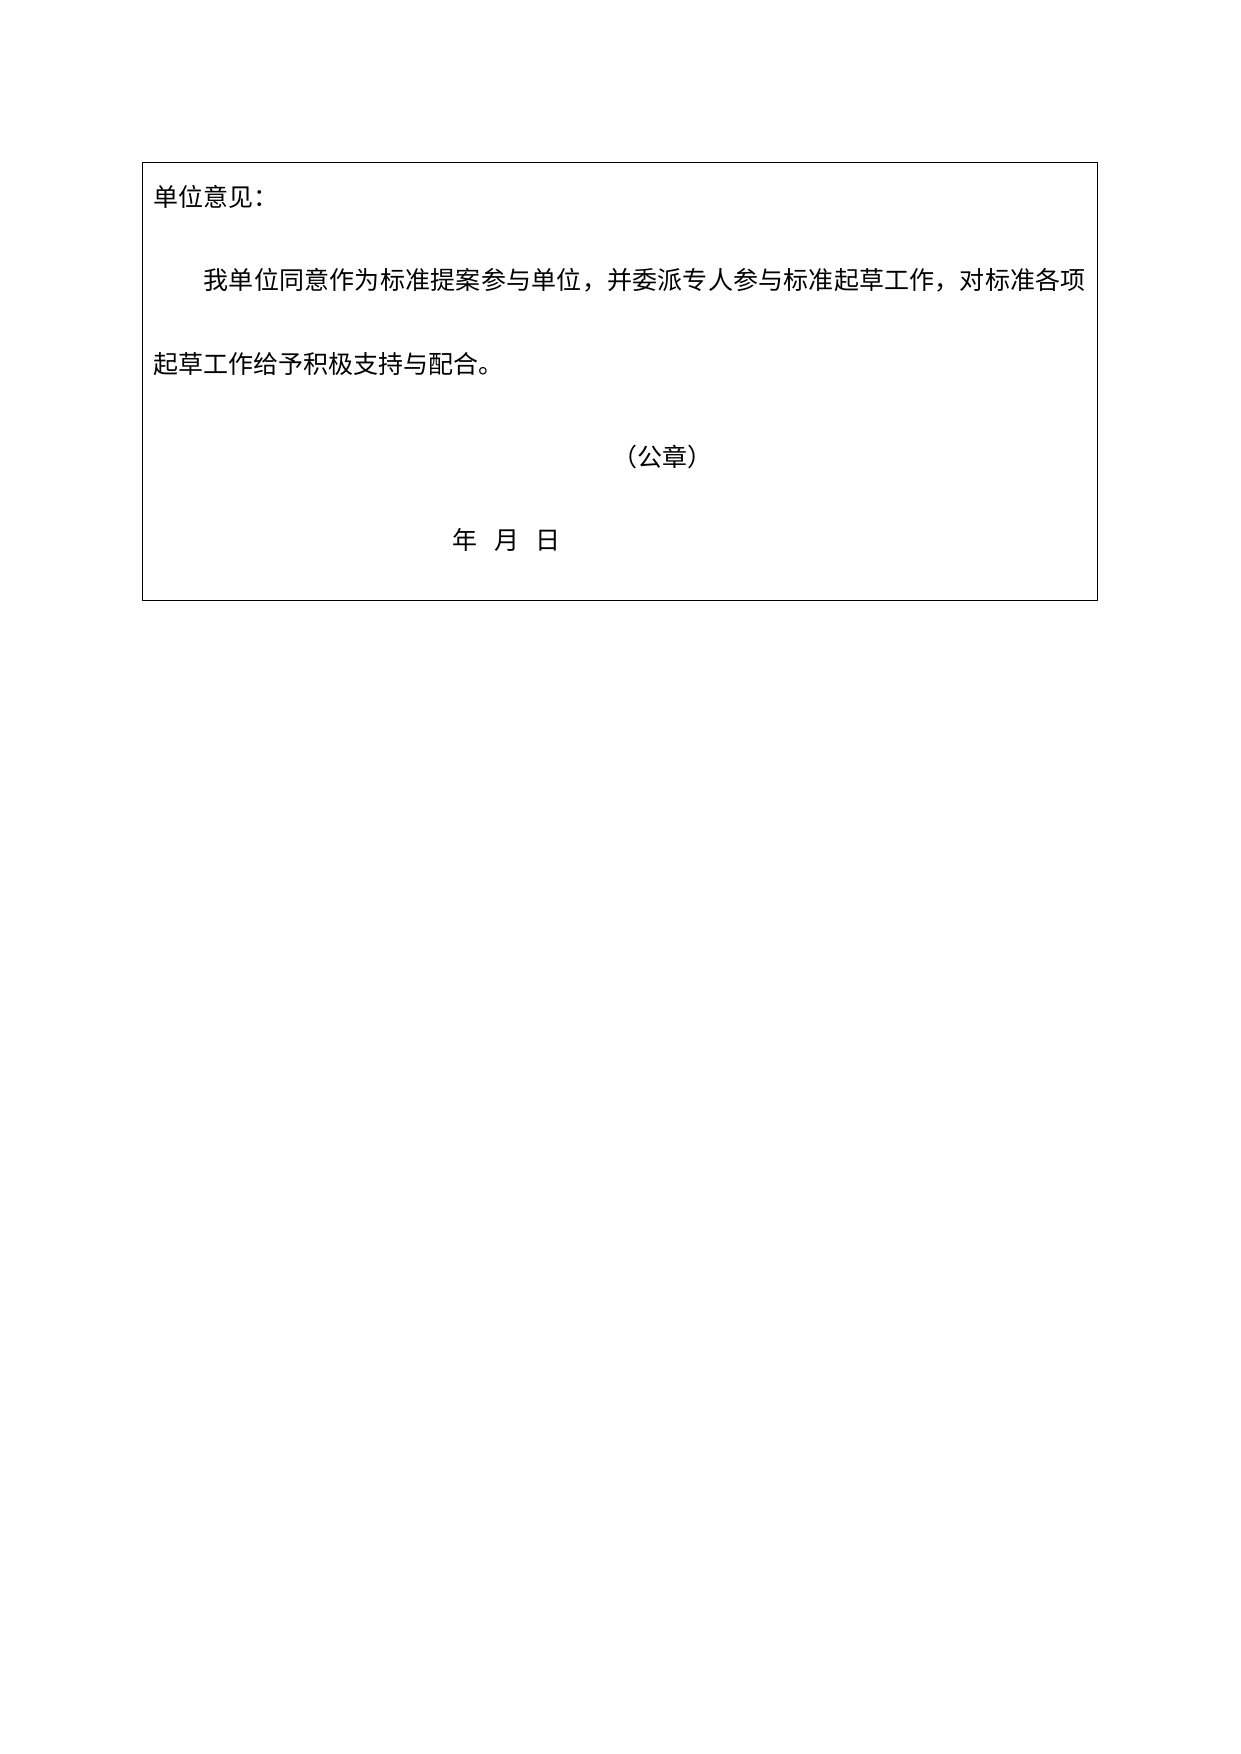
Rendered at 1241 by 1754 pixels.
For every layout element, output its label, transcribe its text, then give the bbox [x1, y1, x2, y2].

table_cell 单位意见： 我单位同意作为标准提案参与单位，并委派专人参与标准起草工作，对标准各项起草工作给予积极支持与配合。 （公章） 年 月 日 [143, 163, 1097, 599]
